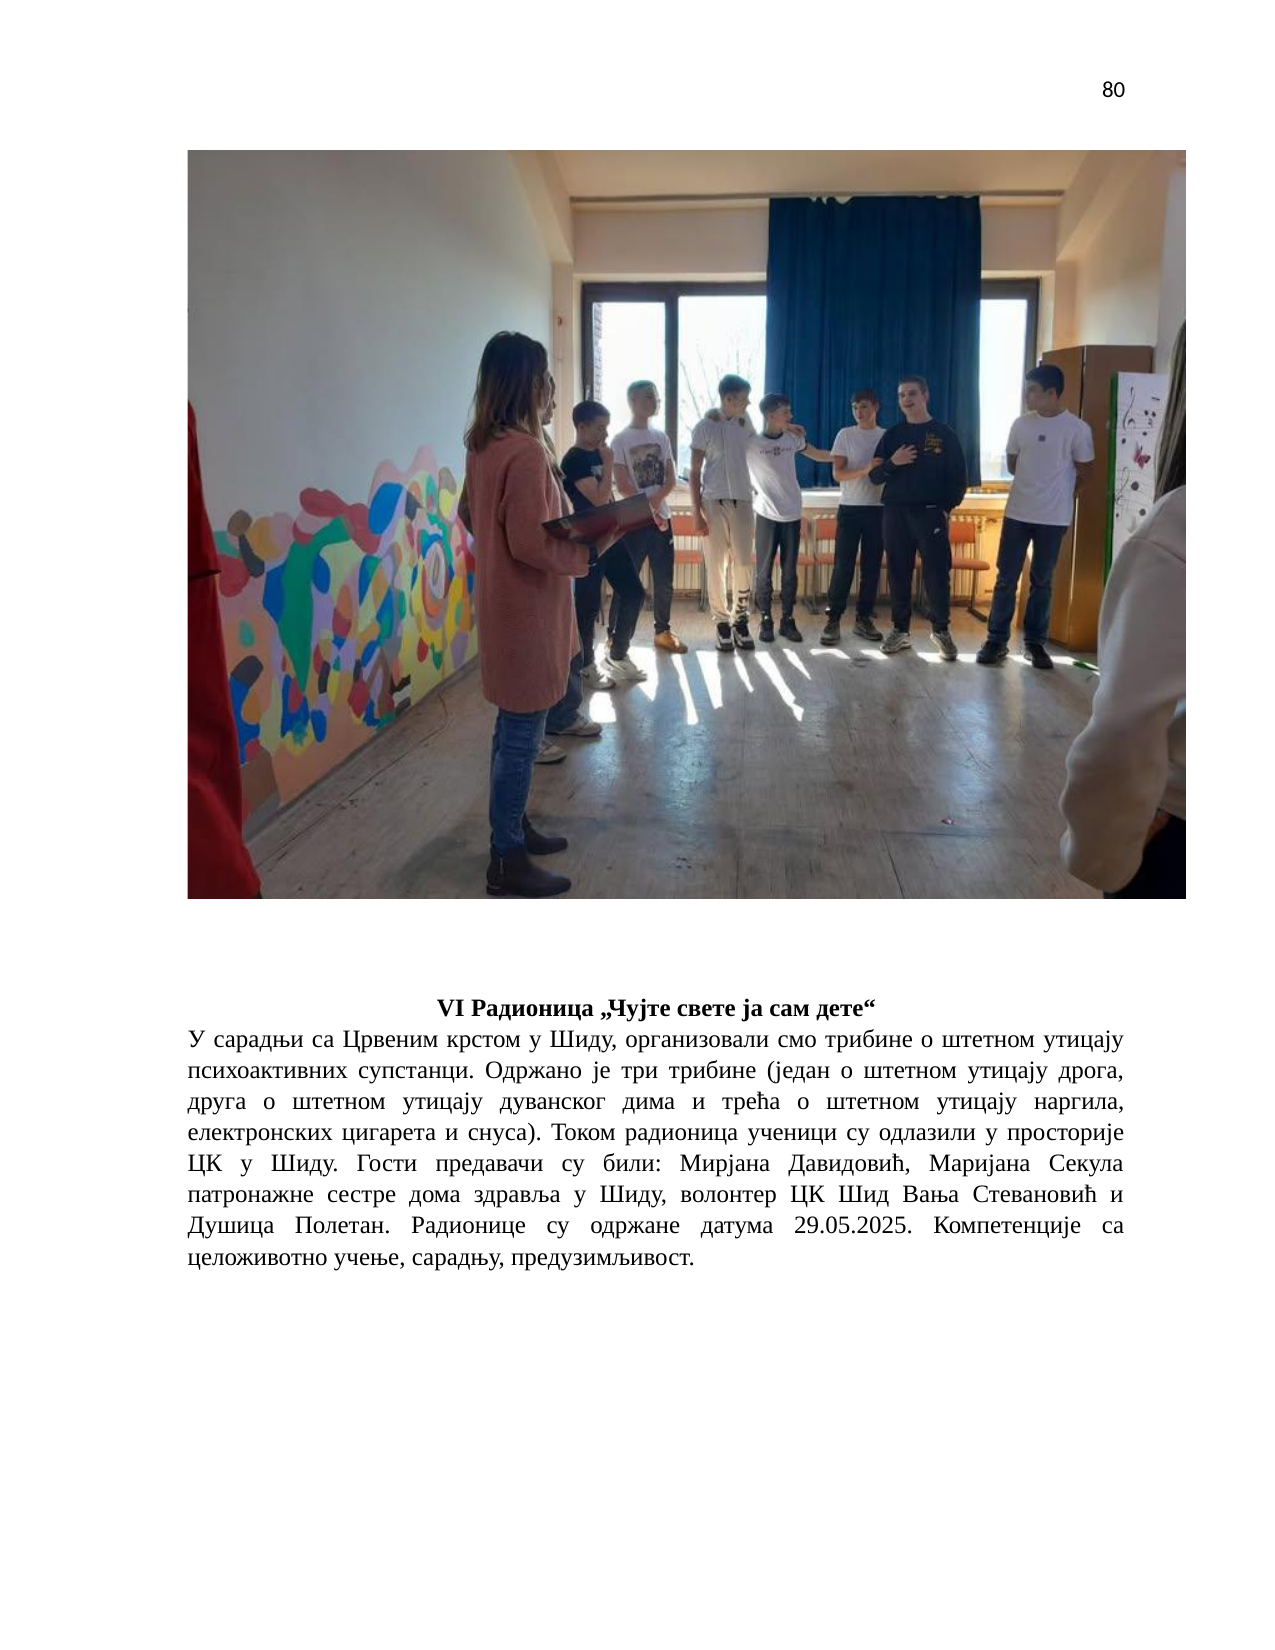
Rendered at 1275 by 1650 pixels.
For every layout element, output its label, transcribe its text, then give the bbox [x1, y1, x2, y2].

text У сарадњи са Црвеним крстом у Шиду, организовали смо трибине о штетном утицају психоактивних супстанци. Одржано је три трибине (један о штетном утицају дрога, друга о штетном утицају дуванског дима и трећа о штетном утицају наргила, електронских цигарета и снуса). Током радионица ученици су одлазили у просторије ЦК у Шиду. Гости предавачи су били: Мирјана Давидовић, Маријана Секула патронажне сестре дома здравља у Шиду, волонтер ЦК Шид Вања Стевановић и Душица Полетан. Радионице су одржане датума 29.05.2025. Компетенције са целоживотно учење, сарадњу, предузимљивост. [187, 1024, 1125, 1270]
text VI Радионица „Чујте свете ја сам дете“ [187, 993, 1125, 1022]
picture [187, 150, 1186, 899]
